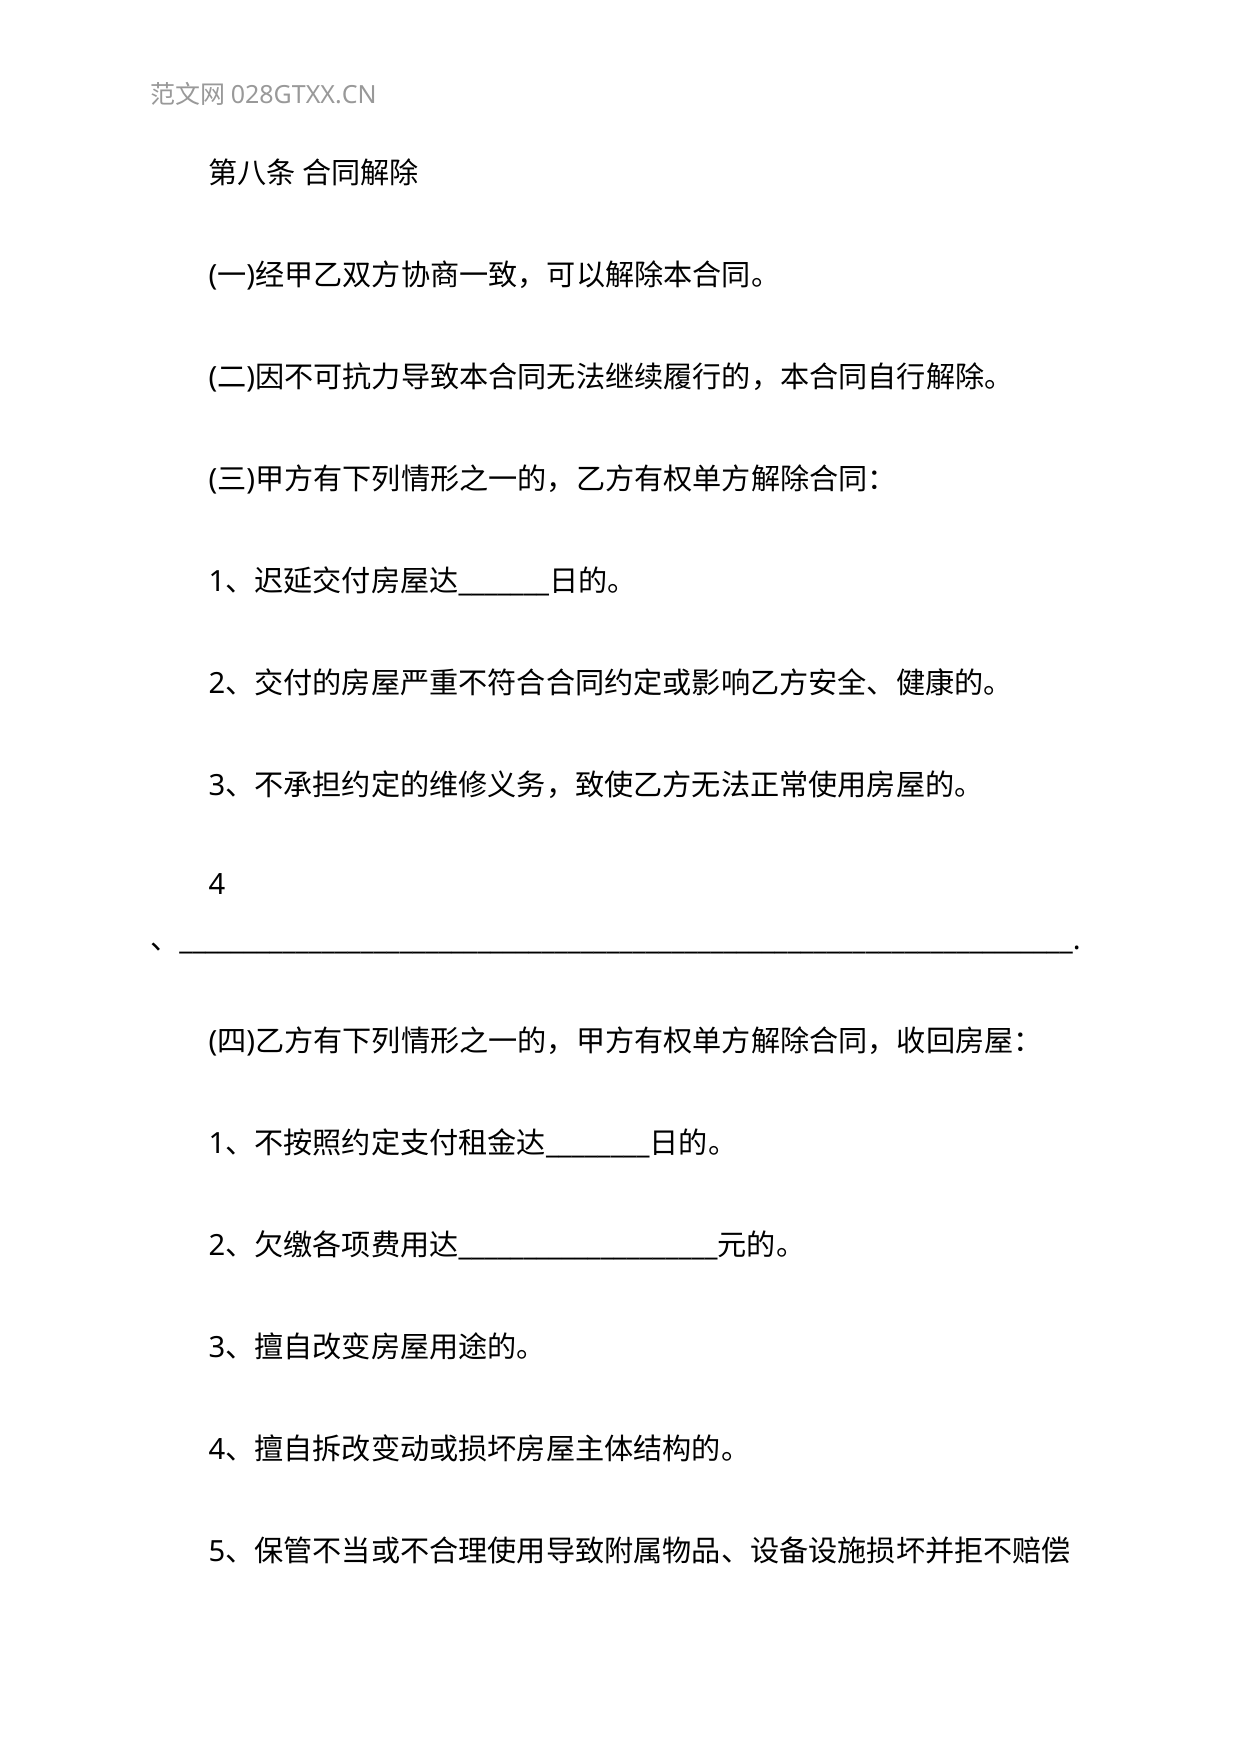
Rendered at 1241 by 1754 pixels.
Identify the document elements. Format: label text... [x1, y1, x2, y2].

text 3、擅自改变房屋用途的。 [150, 1324, 1090, 1366]
text 3、不承担约定的维修义务，致使乙方无法正常使用房屋的。 [150, 762, 1090, 804]
text 1、迟延交付房屋达_______日的。 [150, 558, 1090, 600]
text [150, 1528, 1090, 1570]
text (三)甲方有下列情形之一的，乙方有权单方解除合同： [150, 456, 1090, 498]
text (一)经甲乙双方协商一致，可以解除本合同。 [150, 252, 1090, 294]
text (四)乙方有下列情形之一的，甲方有权单方解除合同，收回房屋： [150, 1018, 1090, 1060]
text 第八条 合同解除 [150, 150, 1090, 192]
text 2、交付的房屋严重不符合合同约定或影响乙方安全、健康的。 [150, 660, 1090, 702]
text 4、擅自拆改变动或损坏房屋主体结构的。 [150, 1426, 1090, 1468]
text 2、欠缴各项费用达____________________元的。 [150, 1222, 1090, 1264]
text 4、_____________________________________________________________________. [150, 864, 1090, 958]
text 1、不按照约定支付租金达________日的。 [150, 1120, 1090, 1162]
text (二)因不可抗力导致本合同无法继续履行的，本合同自行解除。 [150, 354, 1090, 396]
